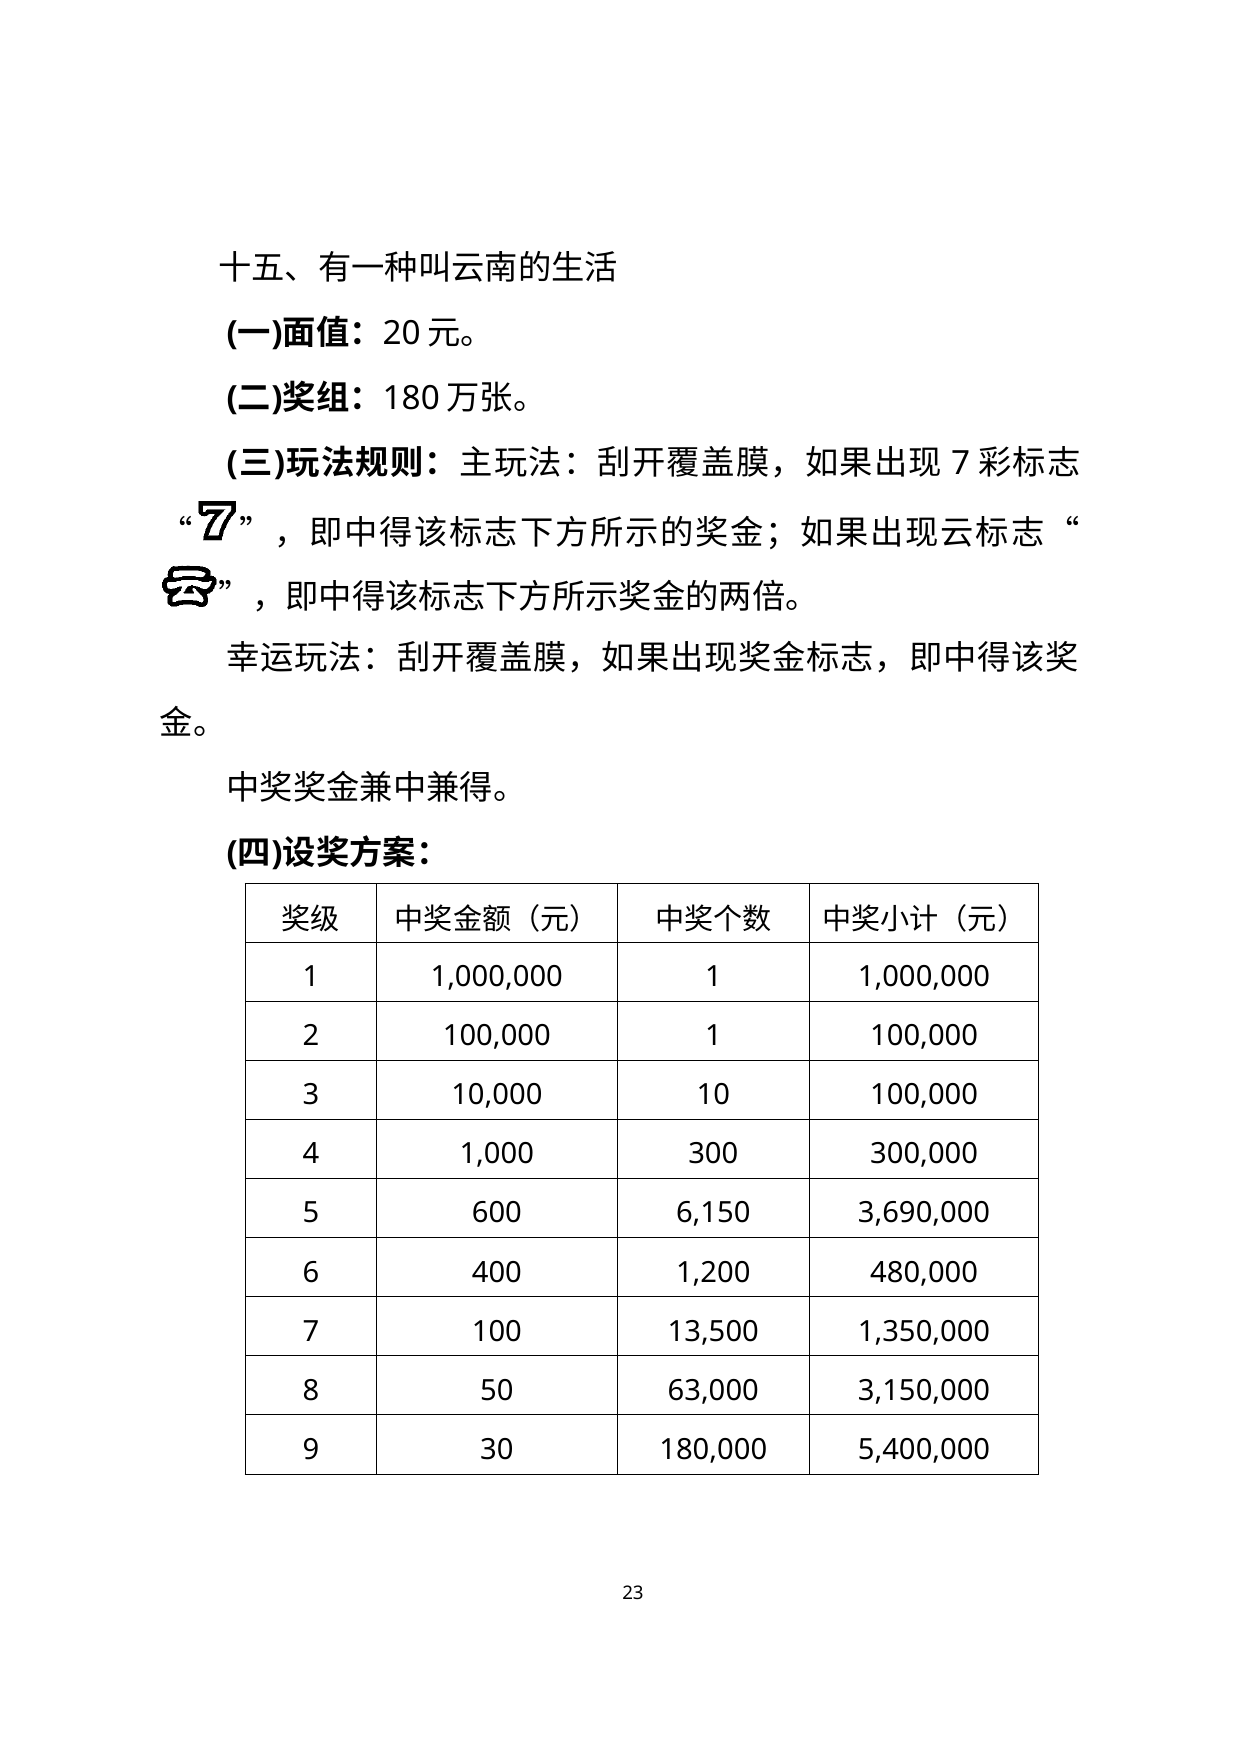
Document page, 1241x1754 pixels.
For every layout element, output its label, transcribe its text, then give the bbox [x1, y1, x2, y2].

text (二)奖组：180万张。 [159, 363, 1081, 428]
table_cell 6,150 [618, 1179, 809, 1237]
table_cell 13,500 [618, 1297, 809, 1355]
table_cell 100 [377, 1297, 617, 1355]
table_cell 9 [246, 1415, 376, 1473]
table_cell 100,000 [377, 1002, 617, 1060]
table_cell 7 [246, 1297, 376, 1355]
table_cell 1,000 [377, 1120, 617, 1178]
table_cell 100,000 [810, 1002, 1038, 1060]
table_cell 5,400,000 [810, 1415, 1038, 1473]
table_cell 6 [246, 1238, 376, 1296]
table_cell 480,000 [810, 1238, 1038, 1296]
table_cell 100,000 [810, 1061, 1038, 1119]
table_cell 2 [246, 1002, 376, 1060]
table_header 中奖个数 [618, 884, 809, 942]
table_cell 400 [377, 1238, 617, 1296]
table_cell 3 [246, 1061, 376, 1119]
picture [159, 562, 219, 609]
table_cell 1,350,000 [810, 1297, 1038, 1355]
table_header 中奖金额（元） [377, 884, 617, 942]
text (四)设奖方案： [159, 818, 1081, 883]
table_cell 1 [618, 943, 809, 1001]
table_cell 10 [618, 1061, 809, 1119]
table_cell 180,000 [618, 1415, 809, 1473]
table_cell 1 [246, 943, 376, 1001]
table_cell 30 [377, 1415, 617, 1473]
text (三)玩法规则：主玩法：刮开覆盖膜，如果出现7彩标志“”，即中得该标志下方所示的奖金；如果出现云标志“”，即中得该标志下方所示奖金的两倍。 [159, 428, 1081, 623]
table_cell 4 [246, 1120, 376, 1178]
table_cell 3,690,000 [810, 1179, 1038, 1237]
table_cell 1,000,000 [377, 943, 617, 1001]
text (一)面值：20元。 [159, 298, 1081, 363]
table_cell 1,000,000 [810, 943, 1038, 1001]
table_cell 1 [618, 1002, 809, 1060]
table_header 奖级 [246, 884, 376, 942]
table_cell 3,150,000 [810, 1356, 1038, 1414]
table_cell 8 [246, 1356, 376, 1414]
text 十五、有一种叫云南的生活 [218, 233, 1081, 298]
table_cell 5 [246, 1179, 376, 1237]
table_header 中奖小计（元） [810, 884, 1038, 942]
table_cell 10,000 [377, 1061, 617, 1119]
picture [194, 496, 240, 545]
table_cell 63,000 [618, 1356, 809, 1414]
table_cell 1,200 [618, 1238, 809, 1296]
text 幸运玩法：刮开覆盖膜，如果出现奖金标志，即中得该奖金。 [159, 623, 1081, 753]
text 中奖奖金兼中兼得。 [159, 753, 1081, 818]
table_cell 300 [618, 1120, 809, 1178]
table_cell 300,000 [810, 1120, 1038, 1178]
table_cell 600 [377, 1179, 617, 1237]
table_cell 50 [377, 1356, 617, 1414]
